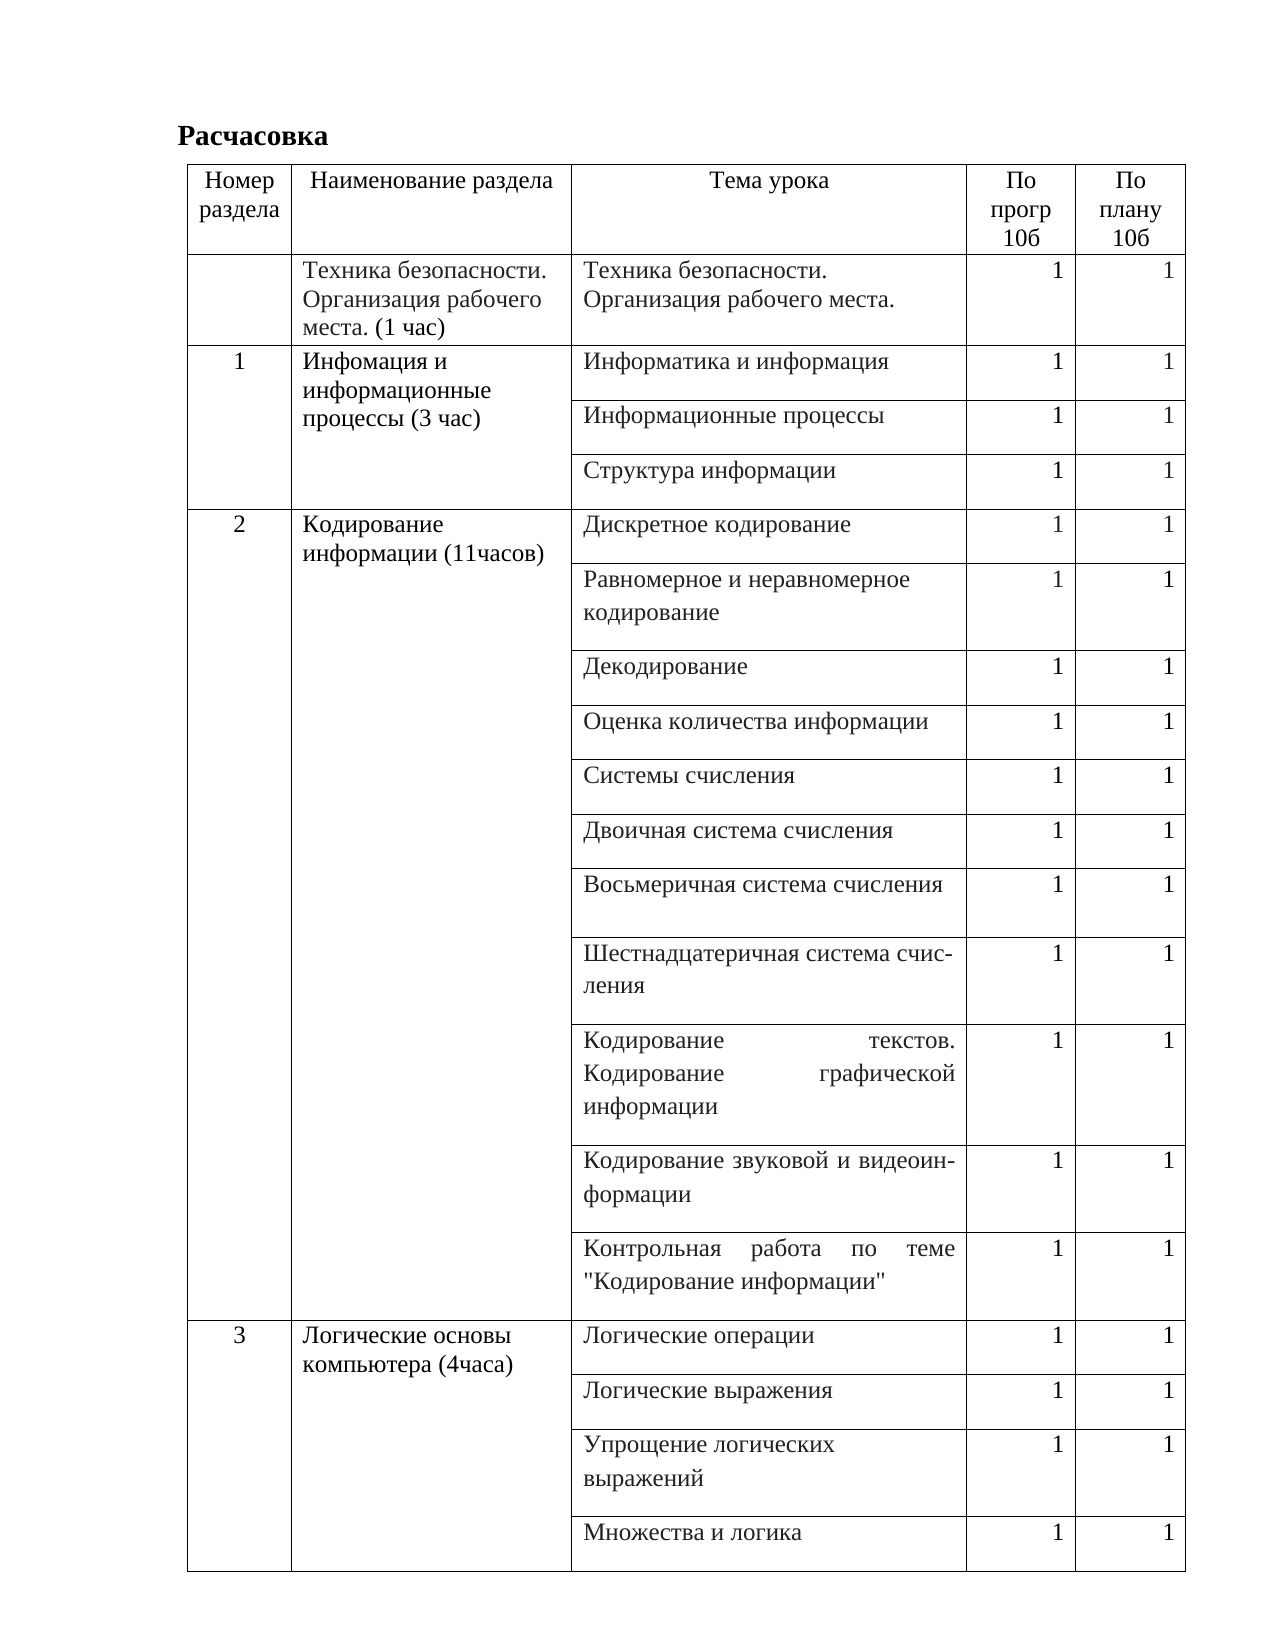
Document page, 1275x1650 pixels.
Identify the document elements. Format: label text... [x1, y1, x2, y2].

table_cell 1 [967, 651, 1075, 705]
table_cell 1 [967, 760, 1075, 814]
table_cell Шестнадцатеричная система счис- ления [572, 938, 966, 1024]
table_cell 1 [1076, 1375, 1185, 1428]
table_cell 1 [1076, 706, 1185, 759]
table_cell Кодирование звуковой и видеоин- формации [572, 1146, 966, 1232]
table_cell 1 [1076, 760, 1185, 814]
table_header Тема урока [572, 165, 966, 254]
table_cell Контрольная работа по теме "Кодирование информации" [572, 1233, 966, 1319]
table_cell 1 [1076, 815, 1185, 868]
table_cell 1 [967, 510, 1075, 563]
text Расчасовка [177, 118, 1186, 152]
table_cell 1 [1076, 1321, 1185, 1374]
table_cell Инфомация и информационные процессы (3 час) [292, 346, 571, 508]
table_cell 1 [1076, 564, 1185, 650]
table_header Номер раздела [188, 165, 291, 254]
table_cell 1 [967, 346, 1075, 399]
table_cell Равномерное и неравномерное кодирование [572, 564, 966, 650]
table_header По прогр 10б [967, 165, 1075, 254]
table_cell 1 [1076, 938, 1185, 1024]
table_cell Двоичная система счисления [572, 815, 966, 868]
table_cell 1 [1076, 1517, 1185, 1571]
table_cell 1 [967, 1321, 1075, 1374]
table_header Наименование раздела [292, 165, 571, 254]
table_cell Оценка количества информации [572, 706, 966, 759]
table_cell 1 [1076, 651, 1185, 705]
table_cell Системы счисления [572, 760, 966, 814]
table_cell 1 [967, 815, 1075, 868]
table_cell 1 [1076, 1025, 1185, 1144]
table_cell 1 [188, 346, 291, 508]
table_cell Техника безопасности. Организация рабочего места. [572, 255, 966, 345]
table_cell Множества и логика [572, 1517, 966, 1571]
table_cell 1 [1076, 346, 1185, 399]
table_cell 1 [1076, 869, 1185, 937]
table_cell 1 [1076, 1146, 1185, 1232]
table_cell Кодирование текстов. Кодирование графической информации [572, 1025, 966, 1144]
table_cell 2 [188, 510, 291, 1319]
table_cell 1 [967, 564, 1075, 650]
table_cell 1 [967, 938, 1075, 1024]
table_cell Логические основы компьютера (4часа) [292, 1321, 571, 1571]
table_cell Декодирование [572, 651, 966, 705]
table_cell 1 [967, 706, 1075, 759]
table_cell Информационные процессы [572, 401, 966, 454]
table_cell 1 [1076, 510, 1185, 563]
table_cell 3 [188, 1321, 291, 1571]
table_cell 1 [967, 455, 1075, 508]
table_cell Восьмеричная система счисления [572, 869, 966, 937]
table_cell Информатика и информация [572, 346, 966, 399]
table_cell 1 [1076, 1430, 1185, 1516]
table_cell 1 [967, 1517, 1075, 1571]
table_cell 1 [1076, 255, 1185, 345]
table_header По плану 10б [1076, 165, 1185, 254]
table_cell 1 [967, 1025, 1075, 1144]
table_cell 1 [967, 401, 1075, 454]
table_cell Логические выражения [572, 1375, 966, 1428]
table_cell Дискретное кодирование [572, 510, 966, 563]
table_cell 1 [1076, 1233, 1185, 1319]
table_cell 1 [967, 1146, 1075, 1232]
table_cell 1 [967, 1233, 1075, 1319]
table_cell 1 [1076, 401, 1185, 454]
table_cell 1 [967, 1375, 1075, 1428]
table_cell Техника безопасности. Организация рабочего места. (1 час) [292, 255, 571, 345]
table_cell 1 [967, 255, 1075, 345]
table_cell Структура информации [572, 455, 966, 508]
table_cell Логические операции [572, 1321, 966, 1374]
table_cell 1 [967, 869, 1075, 937]
table_cell 1 [1076, 455, 1185, 508]
table_cell Кодирование информации (11часов) [292, 510, 571, 1319]
table_cell Упрощение логических выражений [572, 1430, 966, 1516]
table_cell [188, 255, 291, 345]
table_cell 1 [967, 1430, 1075, 1516]
